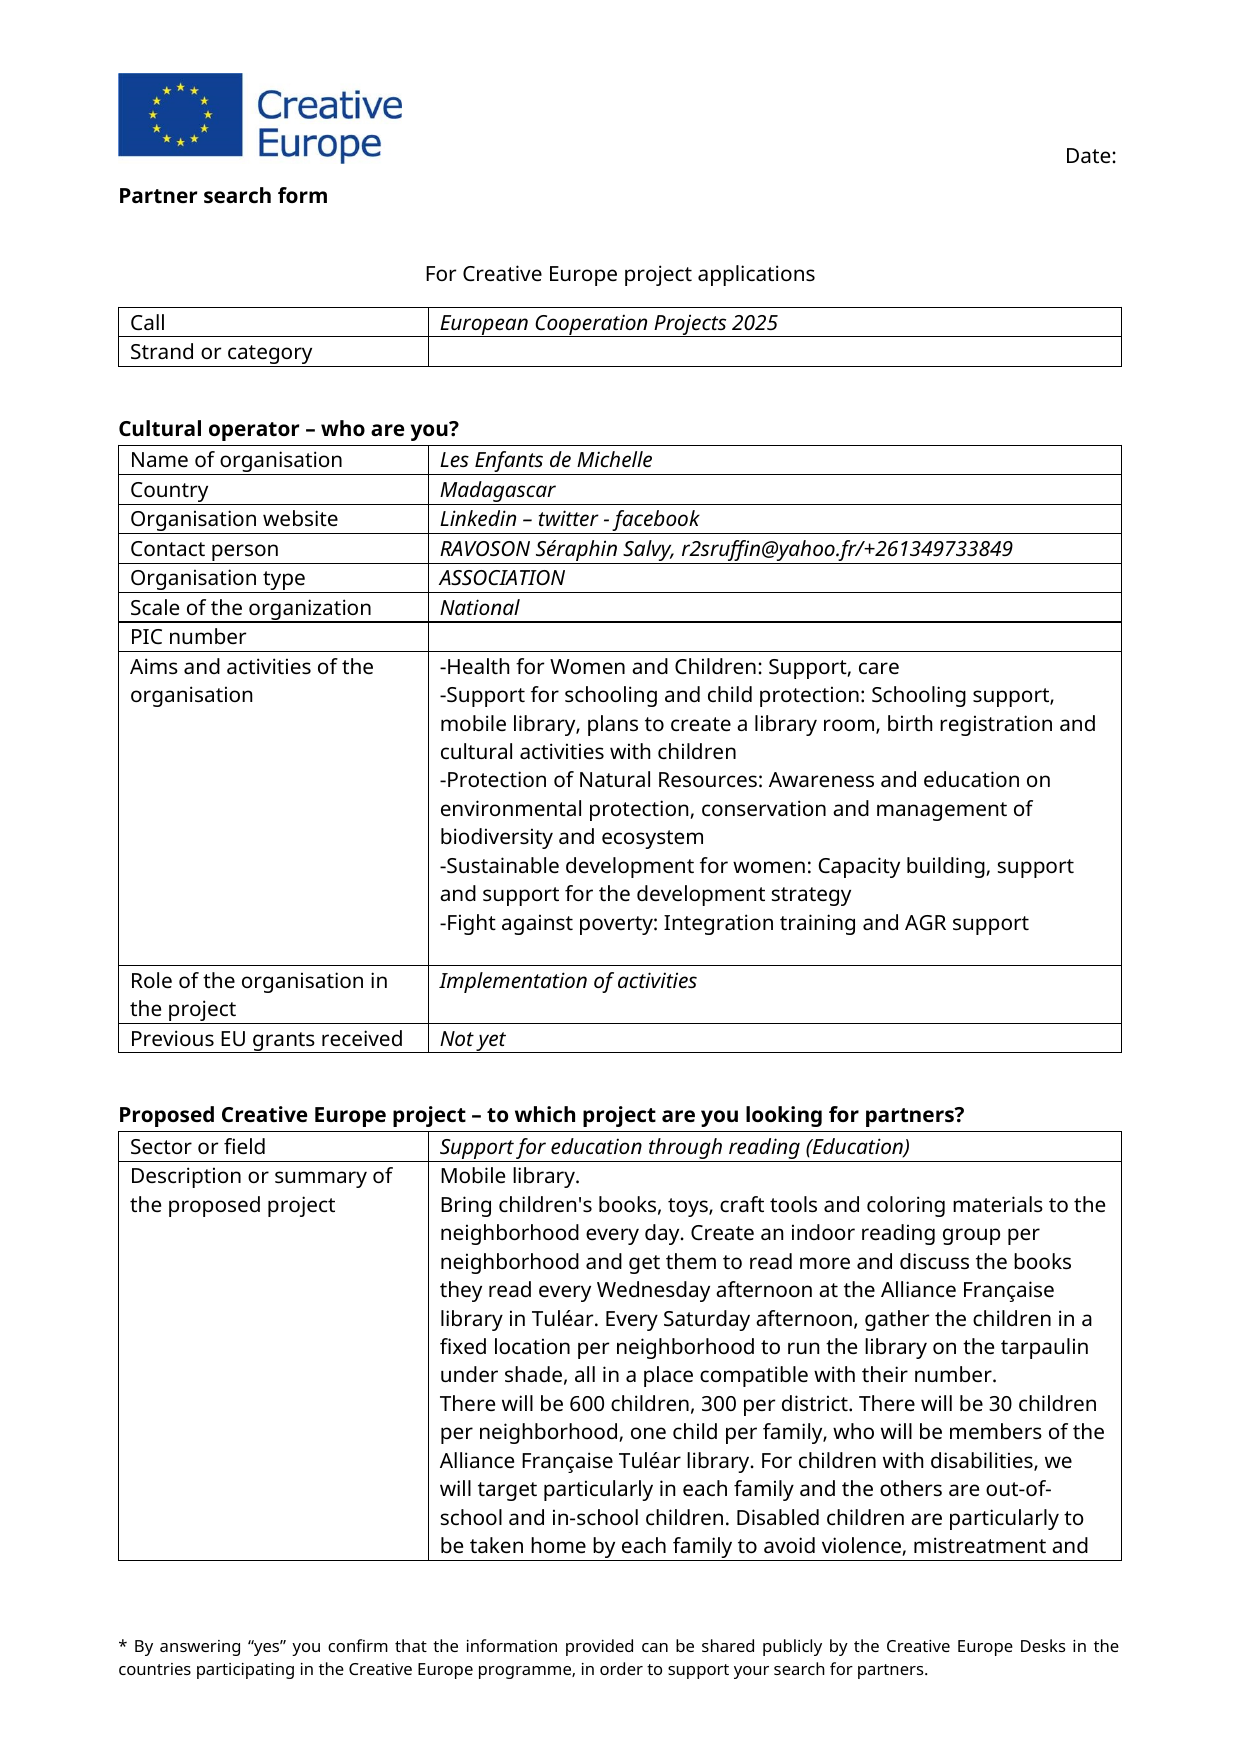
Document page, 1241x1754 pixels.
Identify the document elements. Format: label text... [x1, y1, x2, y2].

table_header Call [119, 308, 428, 336]
picture [118, 73, 402, 164]
table_cell Madagascar [429, 475, 1121, 503]
subtitle Cultural operator – who are you? [118, 414, 1122, 442]
subtitle Proposed Creative Europe project – to which project are you looking for partners? [118, 1100, 1122, 1129]
table_cell Previous EU grants received [119, 1024, 428, 1052]
table_cell [429, 337, 1121, 366]
table_header European Cooperation Projects 2025 [429, 308, 1121, 336]
table_header Les Enfants de Michelle [429, 446, 1121, 474]
table_cell Organisation website [119, 505, 428, 533]
text For Creative Europe project applications [118, 259, 1122, 288]
table_header Support for education through reading (Education) [429, 1132, 1121, 1161]
table_cell PIC number [119, 623, 428, 651]
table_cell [119, 1162, 428, 1560]
table_cell Linkedin – twitter - facebook [429, 505, 1121, 533]
table_cell Scale of the organization [119, 593, 428, 621]
table_cell RAVOSON Séraphin Salvy, r2sruffin@yahoo.fr/+261349733849 [429, 534, 1121, 562]
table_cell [429, 1162, 1121, 1560]
table_cell Aims and activities of the organisation [119, 652, 428, 965]
table_cell -Health for Women and Children: Support, care -Support for schooling and child protection: Schooling support, mobile library, plans to create a library room, birth registration and cultural activities with children -Protection of Natural Resources: Awareness and education on environmental protection, conservation and management of biodiversity and ecosystem -Sustainable development for women: Capacity building, support and support for the development strategy -Fight against poverty: Integration training and AGR support [429, 652, 1121, 965]
table_cell Country [119, 475, 428, 503]
table_cell Implementation of activities [429, 966, 1121, 1023]
table_cell Strand or category [119, 337, 428, 366]
subtitle Partner search form [118, 181, 1122, 210]
table_cell ASSOCIATION [429, 564, 1121, 592]
table_header Sector or field [119, 1132, 428, 1161]
table_cell Organisation type [119, 564, 428, 592]
table_cell Contact person [119, 534, 428, 562]
table_cell [429, 623, 1121, 651]
table_header Name of organisation [119, 446, 428, 474]
table_cell Role of the organisation in the project [119, 966, 428, 1023]
table_cell National [429, 593, 1121, 621]
table_cell Not yet [429, 1024, 1121, 1052]
